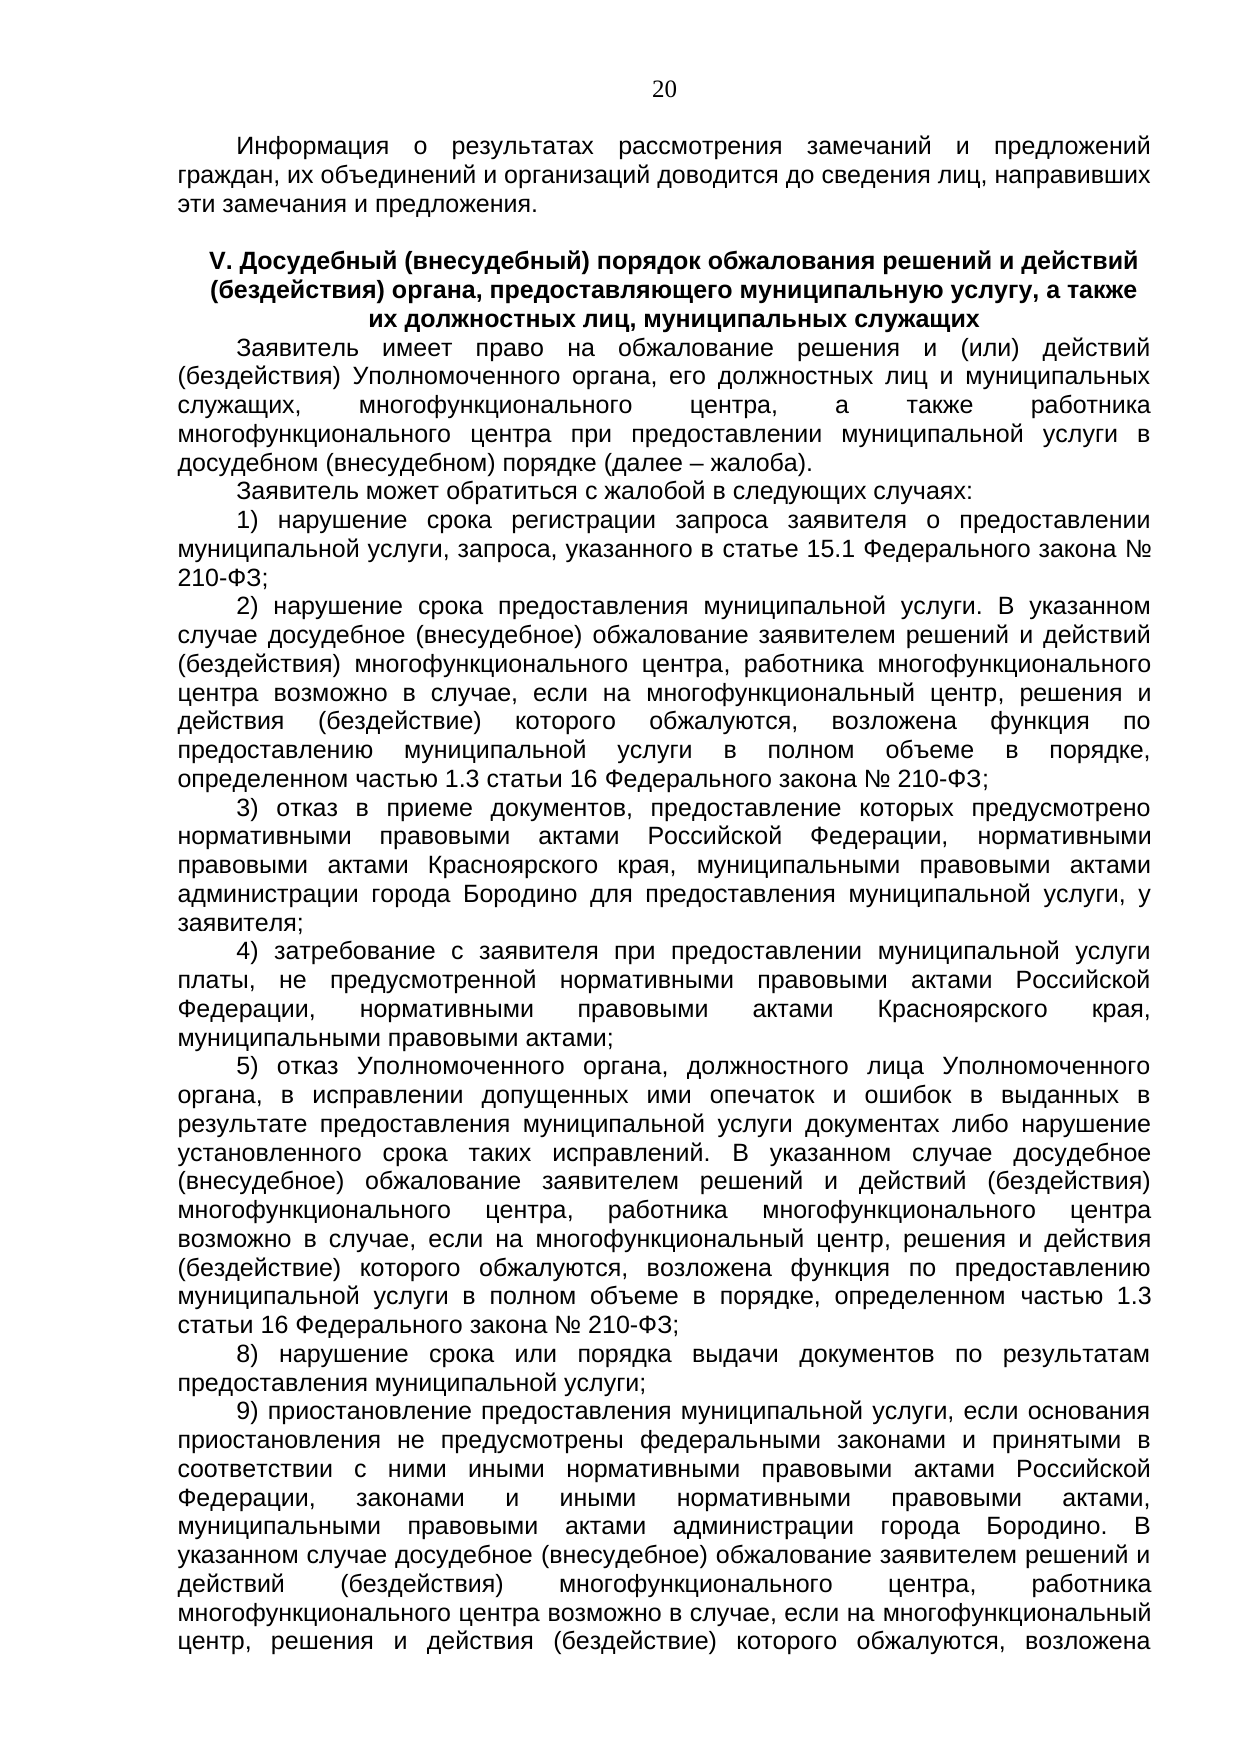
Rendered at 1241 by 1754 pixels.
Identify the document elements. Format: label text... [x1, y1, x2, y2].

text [177, 1396, 1152, 1655]
text Заявитель имеет право на обжалование решения и (или) действий (бездействия) Уполномоченного органа, его должностных лиц и муниципальных служащих, многофункционального центра, а также работника многофункционального центра при предоставлении муниципальной услуги в досудебном (внесудебном) порядке (далее – жалоба). [177, 333, 1152, 476]
text Заявитель может обратиться с жалобой в следующих случаях: [177, 476, 1152, 505]
text 8) нарушение срока или порядка выдачи документов по результатам предоставления муниципальной услуги; [177, 1339, 1152, 1396]
subtitle V. Досудебный (внесудебный) порядок обжалования решений и действий (бездействия) органа, предоставляющего муниципальную услугу, а также их должностных лиц, муниципальных служащих [197, 246, 1152, 333]
text Информация о результатах рассмотрения замечаний и предложений граждан, их объединений и организаций доводится до сведения лиц, направивших эти замечания и предложения. [177, 131, 1152, 218]
text 1) нарушение срока регистрации запроса заявителя о предоставлении муниципальной услуги, запроса, указанного в статье 15.1 Федерального закона № 210-ФЗ; [177, 505, 1152, 591]
text 2) нарушение срока предоставления муниципальной услуги. В указанном случае досудебное (внесудебное) обжалование заявителем решений и действий (бездействия) многофункционального центра, работника многофункционального центра возможно в случае, если на многофункциональный центр, решения и действия (бездействие) которого обжалуются, возложена функция по предоставлению муниципальной услуги в полном объеме в порядке, определенном частью 1.3 статьи 16 Федерального закона № 210-ФЗ; [177, 591, 1152, 793]
text 3) отказ в приеме документов, предоставление которых предусмотрено нормативными правовыми актами Российской Федерации, нормативными правовыми актами Красноярского края, муниципальными правовыми актами администрации города Бородино для предоставления муниципальной услуги, у заявителя; [177, 793, 1152, 936]
text 4) затребование с заявителя при предоставлении муниципальной услуги платы, не предусмотренной нормативными правовыми актами Российской Федерации, нормативными правовыми актами Красноярского края, муниципальными правовыми актами; [177, 936, 1152, 1051]
text 5) отказ Уполномоченного органа, должностного лица Уполномоченного органа, в исправлении допущенных ими опечаток и ошибок в выданных в результате предоставления муниципальной услуги документах либо нарушение установленного срока таких исправлений. В указанном случае досудебное (внесудебное) обжалование заявителем решений и действий (бездействия) многофункционального центра, работника многофункционального центра возможно в случае, если на многофункциональный центр, решения и действия (бездействие) которого обжалуются, возложена функция по предоставлению муниципальной услуги в полном объеме в порядке, определенном частью 1.3 статьи 16 Федерального закона № 210-ФЗ; [177, 1051, 1152, 1339]
